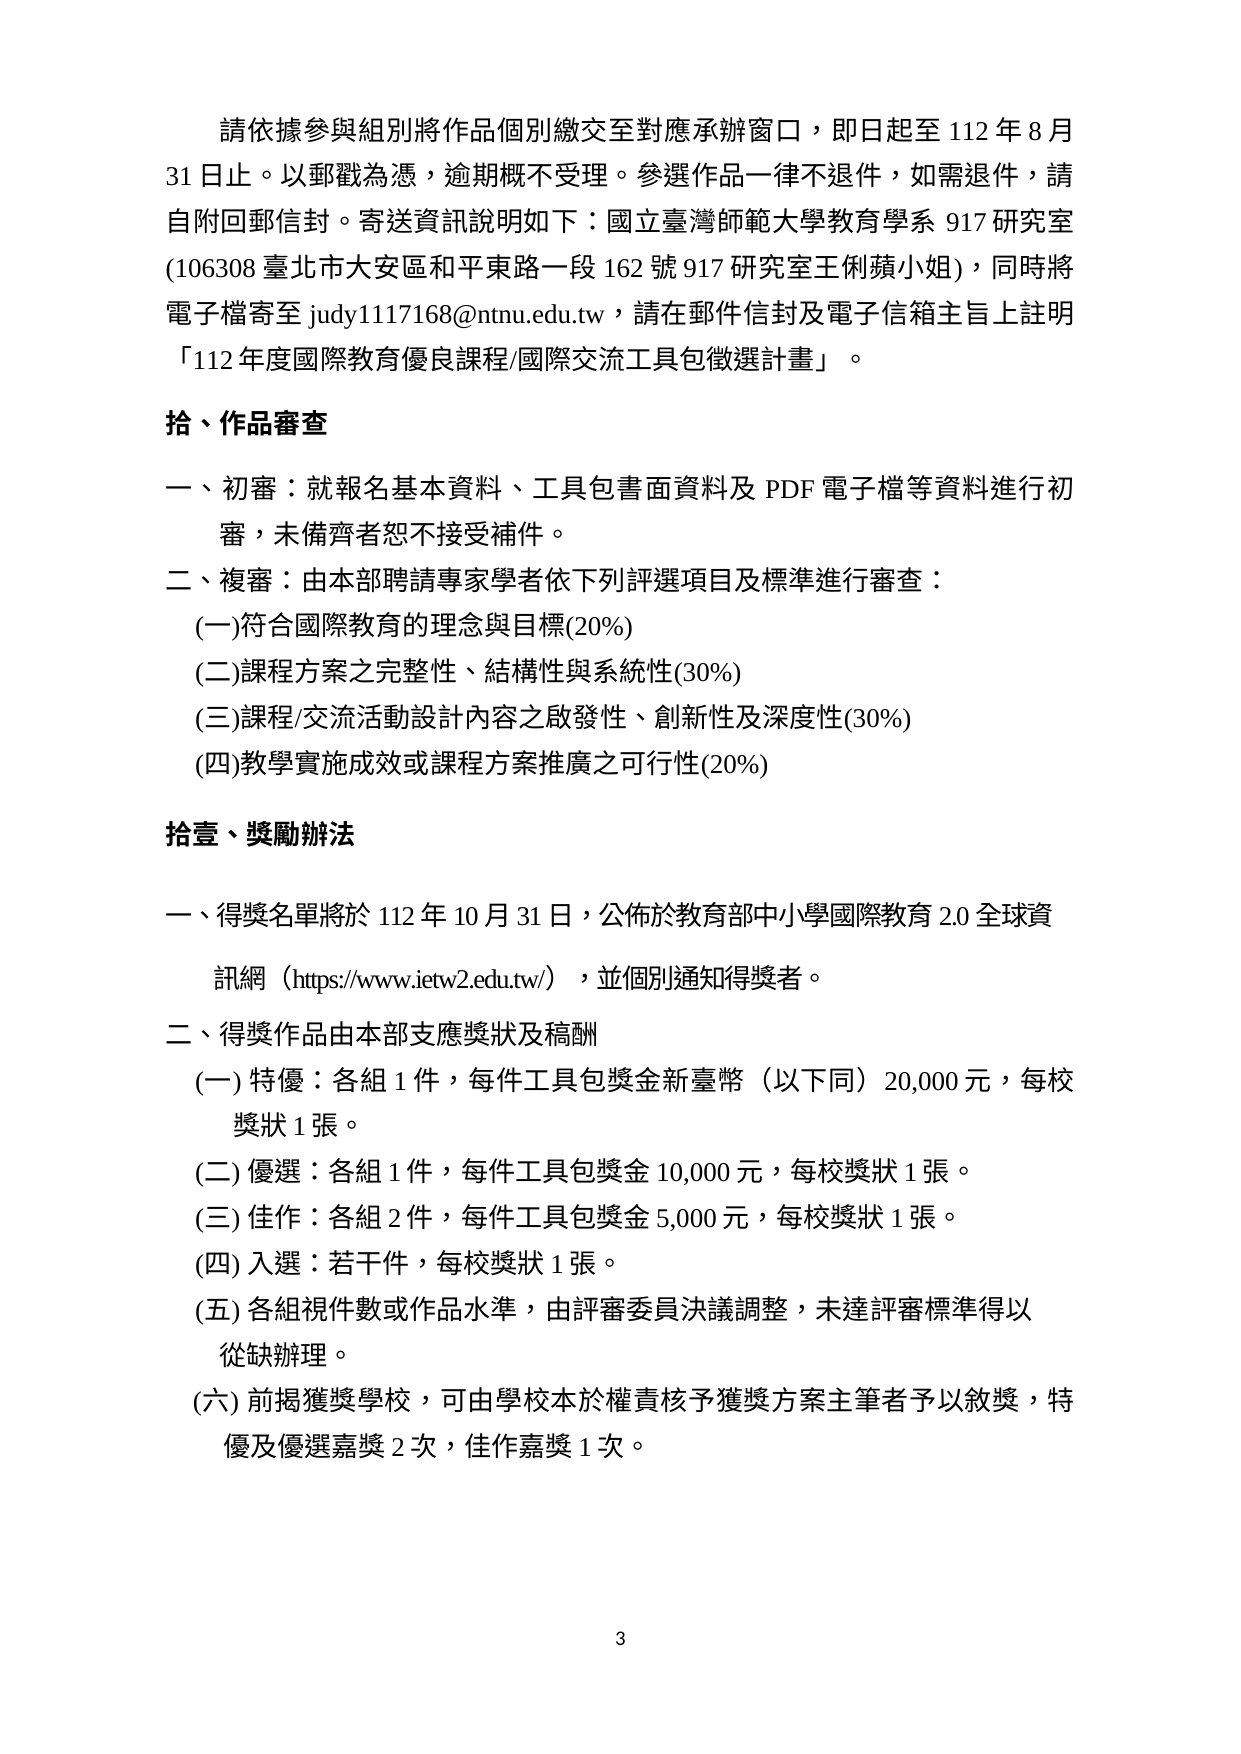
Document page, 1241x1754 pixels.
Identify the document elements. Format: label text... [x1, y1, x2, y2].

text (二)課程方案之完整性、結構性與系統性(30%) [195, 645, 1075, 691]
text (一)符合國際教育的理念與目標(20%) [195, 599, 1075, 645]
text (四) 入選：若干件，每校獎狀1張。 [195, 1237, 1150, 1282]
text 二、複審：由本部聘請專家學者依下列評選項目及標準進行審查： [165, 553, 1075, 599]
text (六) 前揭獲獎學校，可由學校本於權責核予獲獎方案主筆者予以敘獎，特優及優選嘉獎2次，佳作嘉獎1次。 [185, 1374, 1075, 1466]
text (五) 各組視件數或作品水準，由評審委員決議調整，未達評審標準得以 [195, 1282, 1075, 1328]
text 拾壹、獎勵辦法 [165, 801, 1075, 864]
text (四)教學實施成效或課程方案推廣之可行性(20%) [195, 737, 1075, 782]
text (三) 佳作：各組2件，每件工具包獎金5,000元，每校獎狀1張。 [195, 1191, 1150, 1237]
text 從缺辦理。 [185, 1328, 1075, 1374]
text 請依據參與組別將作品個別繳交至對應承辦窗口，即日起至112年8月31日止。以郵戳為憑，逾期概不受理。參選作品一律不退件，如需退件，請自附回郵信封。寄送資訊說明如下：國立臺灣師範大學教育學系917研究室(106308臺北市大安區和平東路一段162號917研究室王俐蘋小姐)，同時將電子檔寄至judy1117168@ntnu.edu.tw，請在郵件信封及電子信箱主旨上註明「112年度國際教育優良課程/國際交流工具包徵選計畫」。 [165, 103, 1075, 378]
text (一) 特優：各組1件，每件工具包獎金新臺幣（以下同）20,000元，每校獎狀1張。 [195, 1053, 1075, 1145]
text 拾、作品審查 [165, 397, 1075, 443]
text (三)課程/交流活動設計內容之啟發性、創新性及深度性(30%) [195, 691, 1075, 737]
text 二、得獎作品由本部支應獎狀及稿酬 [165, 1007, 1075, 1053]
text (二) 優選：各組1件，每件工具包獎金10,000元，每校獎狀1張。 [195, 1145, 1075, 1191]
text 一、初審：就報名基本資料、工具包書面資料及PDF電子檔等資料進行初審，未備齊者恕不接受補件。 [165, 462, 1075, 553]
text 一、得獎名單將於112年10月31日，公佈於教育部中小學國際教育2.0全球資訊網（https://www.ietw2.edu.tw/），並個別通知得獎者。 [165, 882, 1075, 1007]
